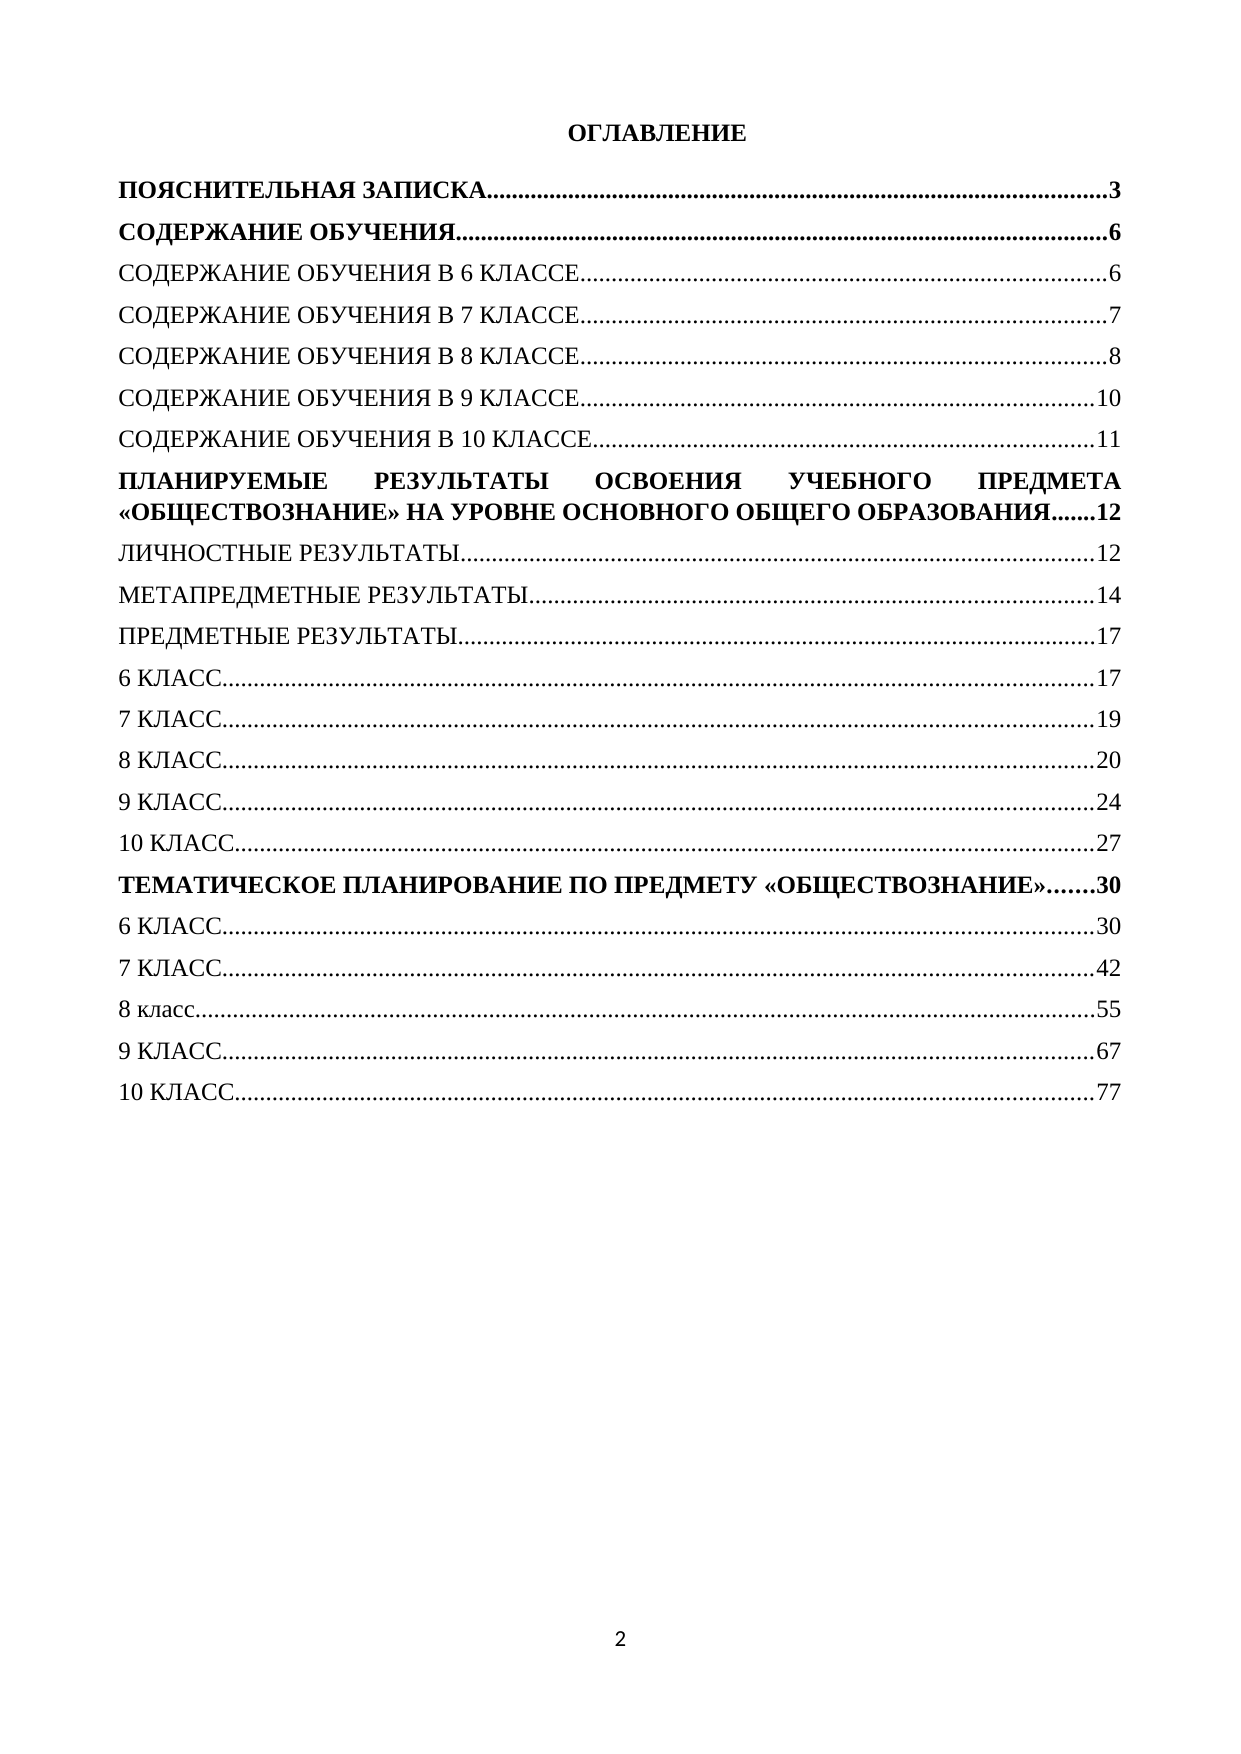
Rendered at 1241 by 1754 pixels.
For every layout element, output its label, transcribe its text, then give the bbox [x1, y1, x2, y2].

text ОГЛАВЛЕНИЕ [118, 118, 1122, 147]
